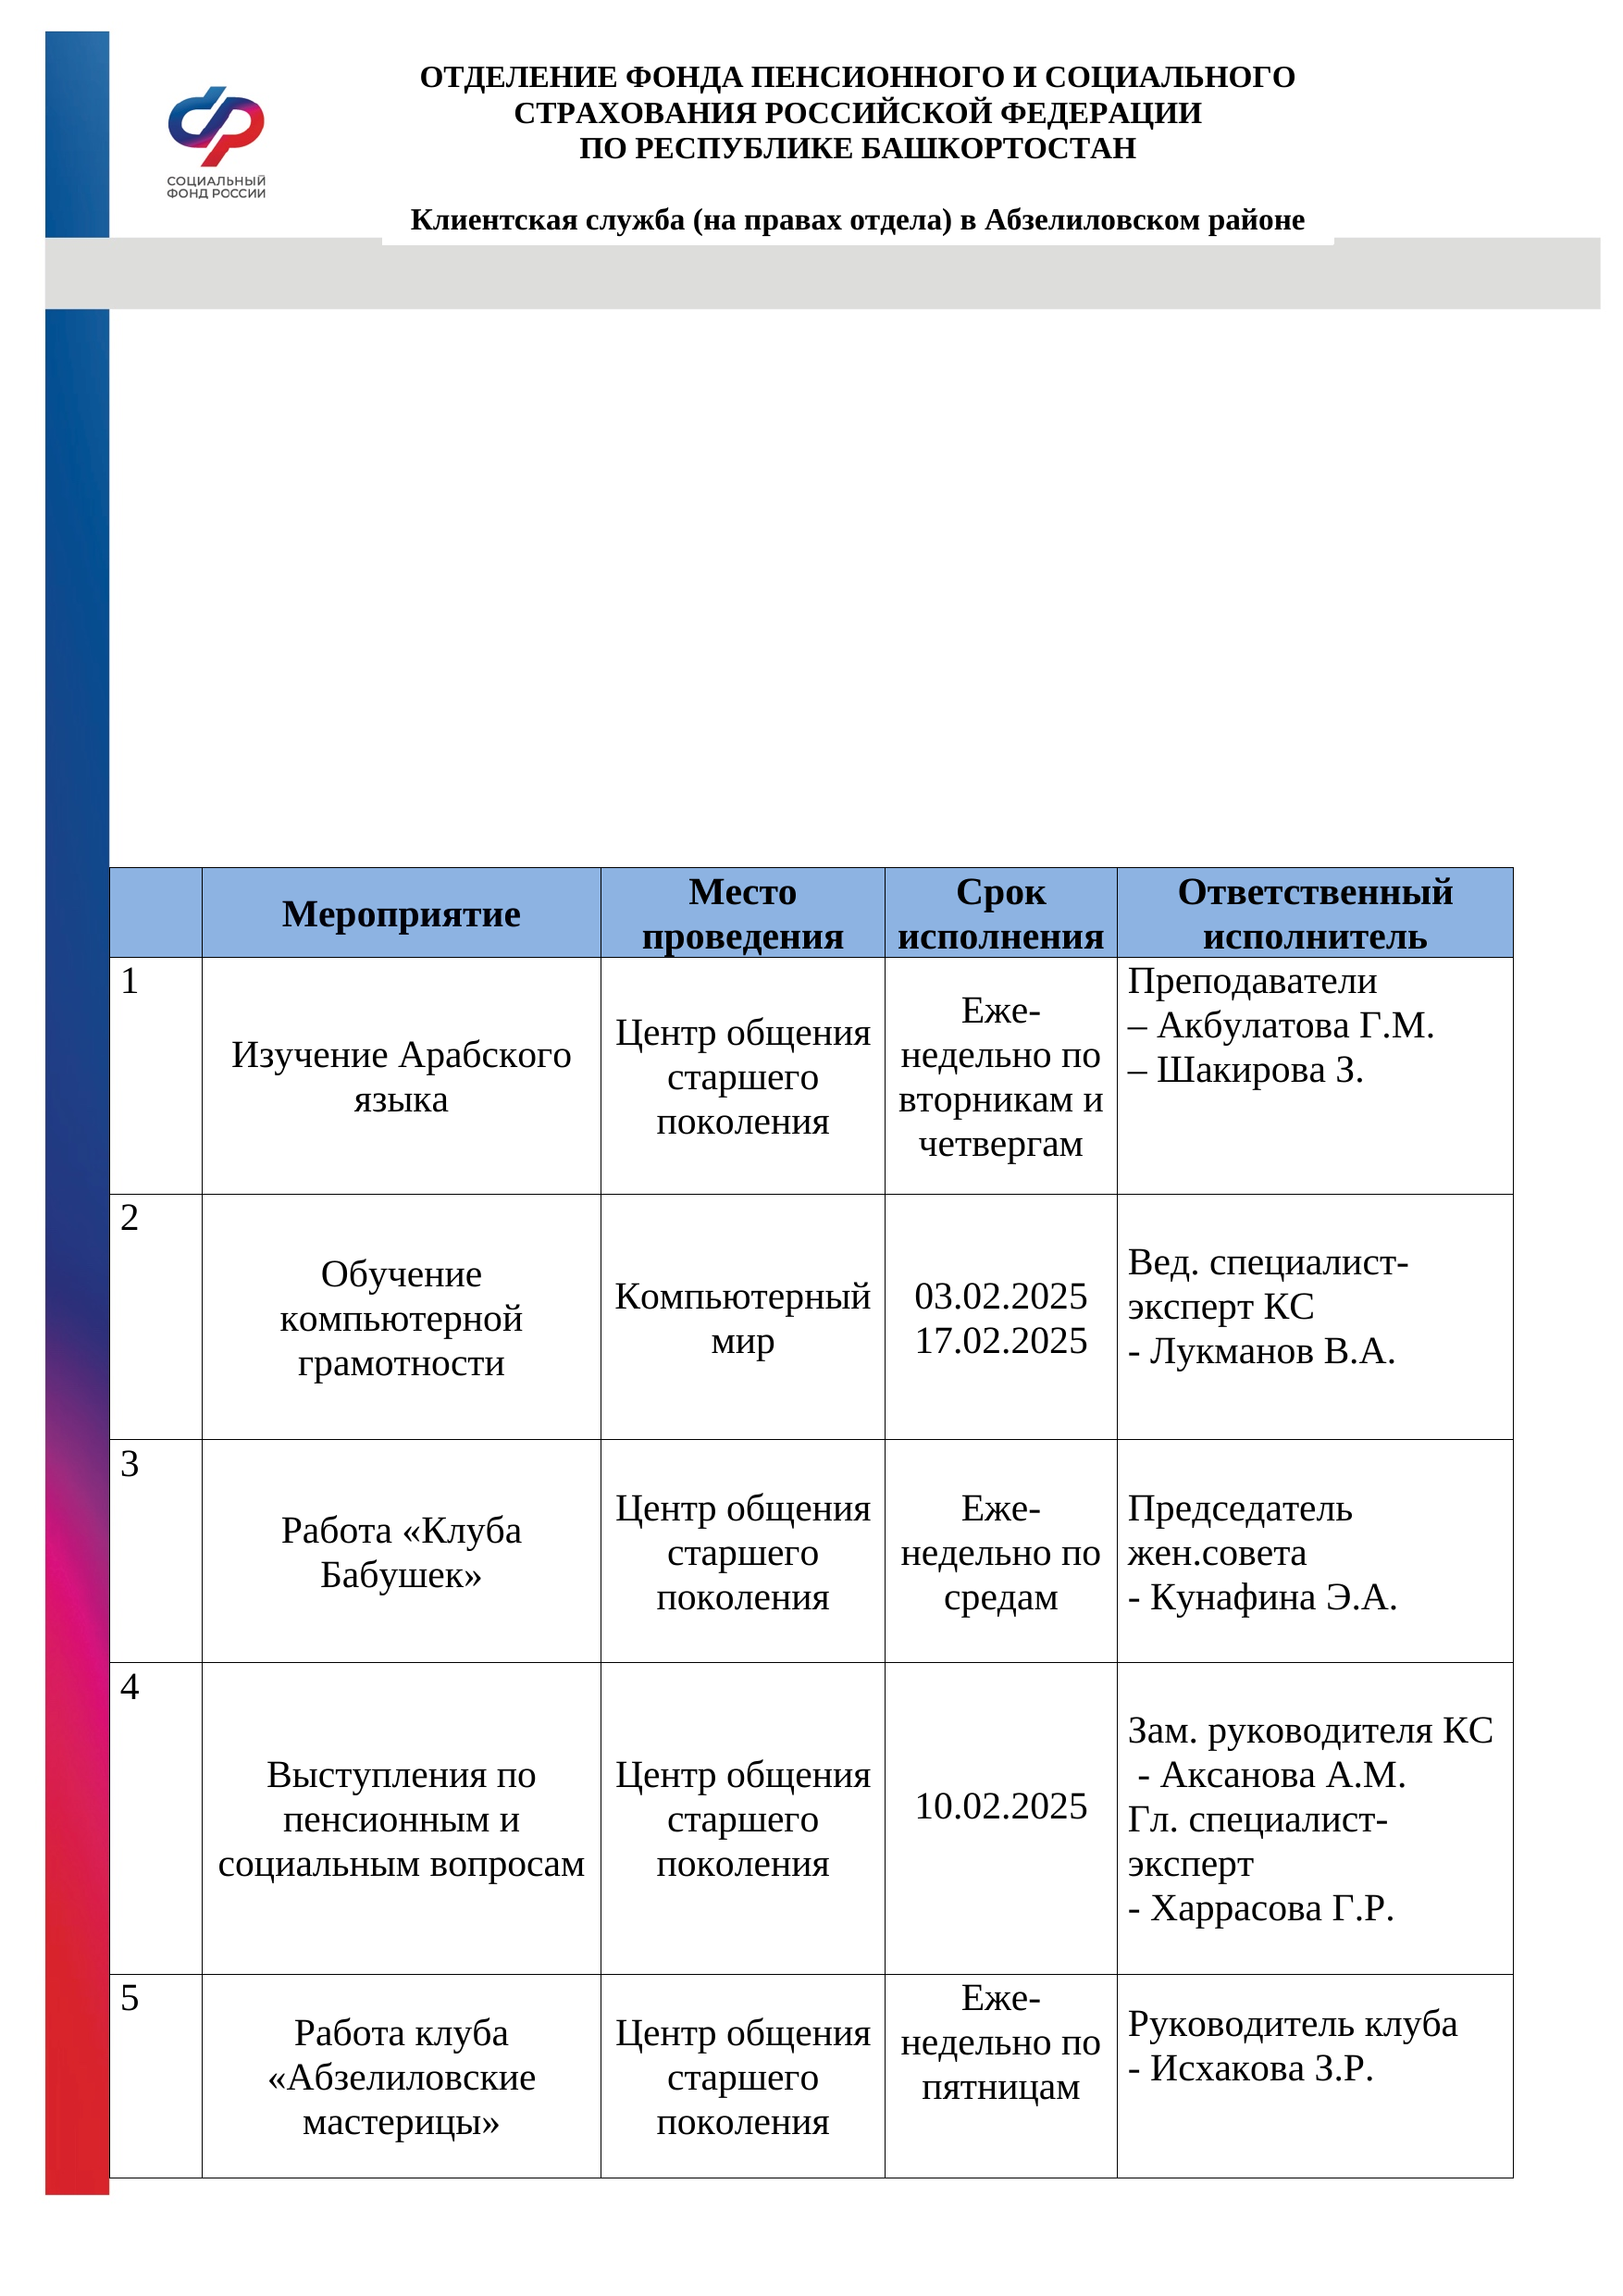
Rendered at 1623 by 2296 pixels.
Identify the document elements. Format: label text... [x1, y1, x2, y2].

table_cell 10.02.2025 [886, 1663, 1117, 1973]
table_cell Центр общения старшего поколения [601, 1663, 885, 1973]
table_cell 1 [110, 958, 202, 1194]
table_cell 03.02.2025 17.02.2025 [886, 1195, 1117, 1439]
table_cell Работа клуба «Абзелиловские мастерицы» [203, 1975, 601, 2178]
table_cell Работа «Клуба Бабушек» [203, 1440, 601, 1662]
table_cell Еже-недельно по пятницам [886, 1975, 1117, 2178]
table_cell Еже-недельно по средам [886, 1440, 1117, 1662]
table_cell 4 [110, 1663, 202, 1973]
table_cell Обучение компьютерной грамотности [203, 1195, 601, 1439]
table_cell Центр общения старшего поколения [601, 958, 885, 1194]
table_header Место проведения [601, 868, 885, 957]
table_cell Руководитель клуба - Исхакова З.Р. [1118, 1975, 1513, 2178]
table_cell Еже-недельно по вторникам и четвергам [886, 958, 1117, 1194]
table_cell Вед. специалист-эксперт КС - Лукманов В.А. [1118, 1195, 1513, 1439]
table_cell Изучение Арабского языка [203, 958, 601, 1194]
table_cell Председатель жен.совета - Кунафина Э.А. [1118, 1440, 1513, 1662]
table_cell 2 [110, 1195, 202, 1439]
table_header Ответственный исполнитель [1118, 868, 1513, 957]
table_header Мероприятие [203, 868, 601, 957]
picture [20, 6, 1621, 2216]
table_cell Преподаватели – Акбулатова Г.М. – Шакирова З. [1118, 958, 1513, 1194]
table_cell Компьютерный мир [601, 1195, 885, 1439]
table_header [110, 868, 202, 957]
table_cell Центр общения старшего поколения [601, 1975, 885, 2178]
table_cell 5 [110, 1975, 202, 2178]
table_header Срок исполнения [886, 868, 1117, 957]
table_cell 3 [110, 1440, 202, 1662]
table_cell Центр общения старшего поколения [601, 1440, 885, 1662]
table_cell Зам. руководителя КС - Аксанова А.М. Гл. специалист-эксперт - Харрасова Г.Р. [1118, 1663, 1513, 1973]
table_cell Выступления по пенсионным и социальным вопросам [203, 1663, 601, 1973]
